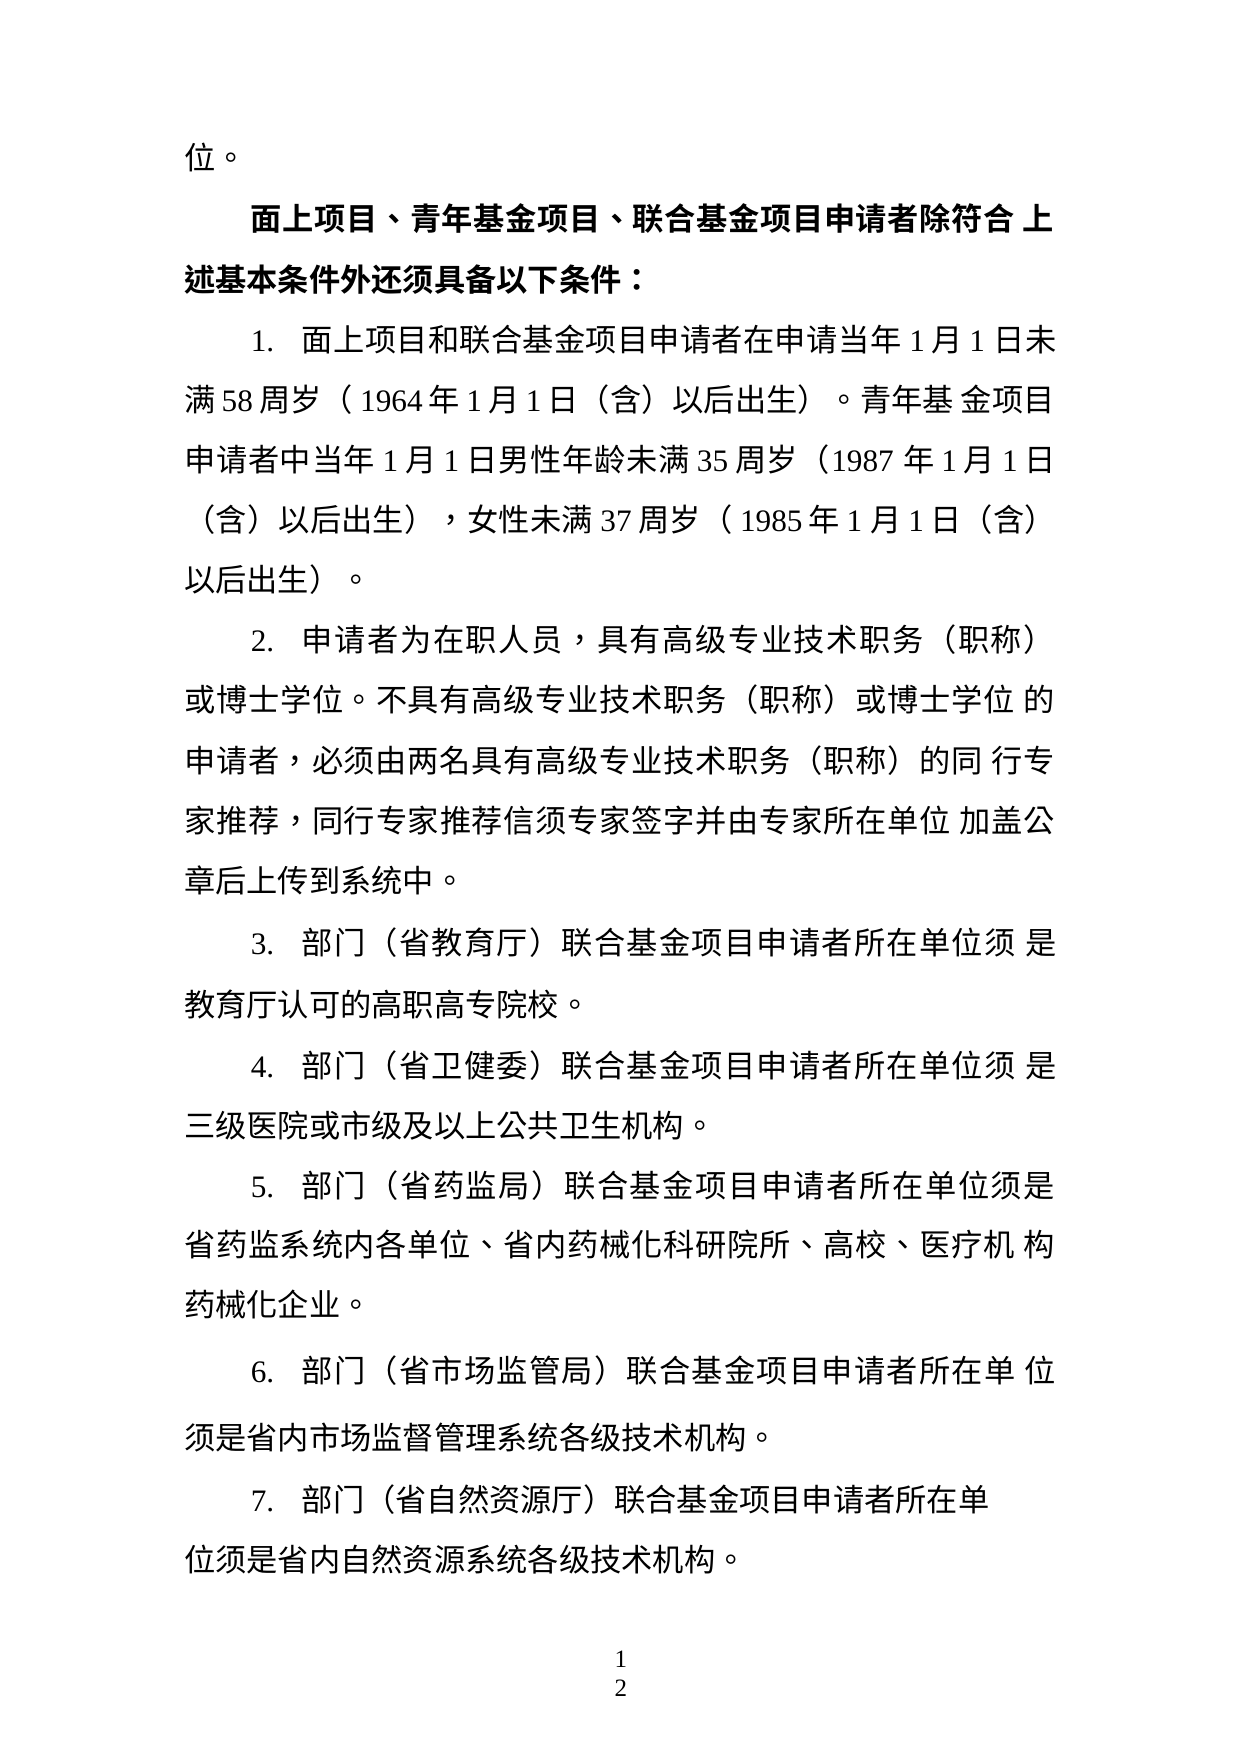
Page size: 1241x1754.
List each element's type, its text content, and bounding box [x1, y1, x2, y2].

list 部门（省教育厅）联合基金项目申请者所在单位须 是教育厅认可的高职高专院校。 [184, 904, 1056, 1029]
list 部门（省药监局）联合基金项目申请者所在单位须是 省药监系统内各单位、省内药械化科研院所、高校、医疗机 构、药械化企业。 [184, 1149, 1056, 1329]
list 面上项目和联合基金项目申请者在申请当年1月1 日未满58周岁（ 1964年1月1日（含）以后出生）。青年基 金项目申请者中当年1月1日男性年龄未满35周岁（1987 年1月1日（含）以后出生），女性未满37周岁（ 1985年1 月1日（含）以后出生）。 [184, 303, 1056, 604]
list 部门（省自然资源厅）联合基金项目申请者所在单 [184, 1463, 1056, 1523]
list 部门（省卫健委）联合基金项目申请者所在单位须 是三级医院或市级及以上公共卫生机构。 [184, 1029, 1056, 1149]
text 位须是省内自然资源系统各级技术机构。 [184, 1523, 1056, 1584]
list 申请者为在职人员，具有高级专业技术职务（职称） 或博士学位。不具有高级专业技术职务（职称）或博士学位 的申请者，必须由两名具有高级专业技术职务（职称）的同 行专家推荐，同行专家推荐信须专家签字并由专家所在单位 加盖公章后上传到系统中。 [184, 604, 1056, 904]
list 部门（省市场监管局）联合基金项目申请者所在单 位须是省内市场监督管理系统各级技术机构。 [184, 1329, 1056, 1463]
text 面上项目、青年基金项目、联合基金项目申请者除符合 上述基本条件外还须具备以下条件： [184, 181, 1056, 303]
text 位。 [184, 121, 1056, 181]
